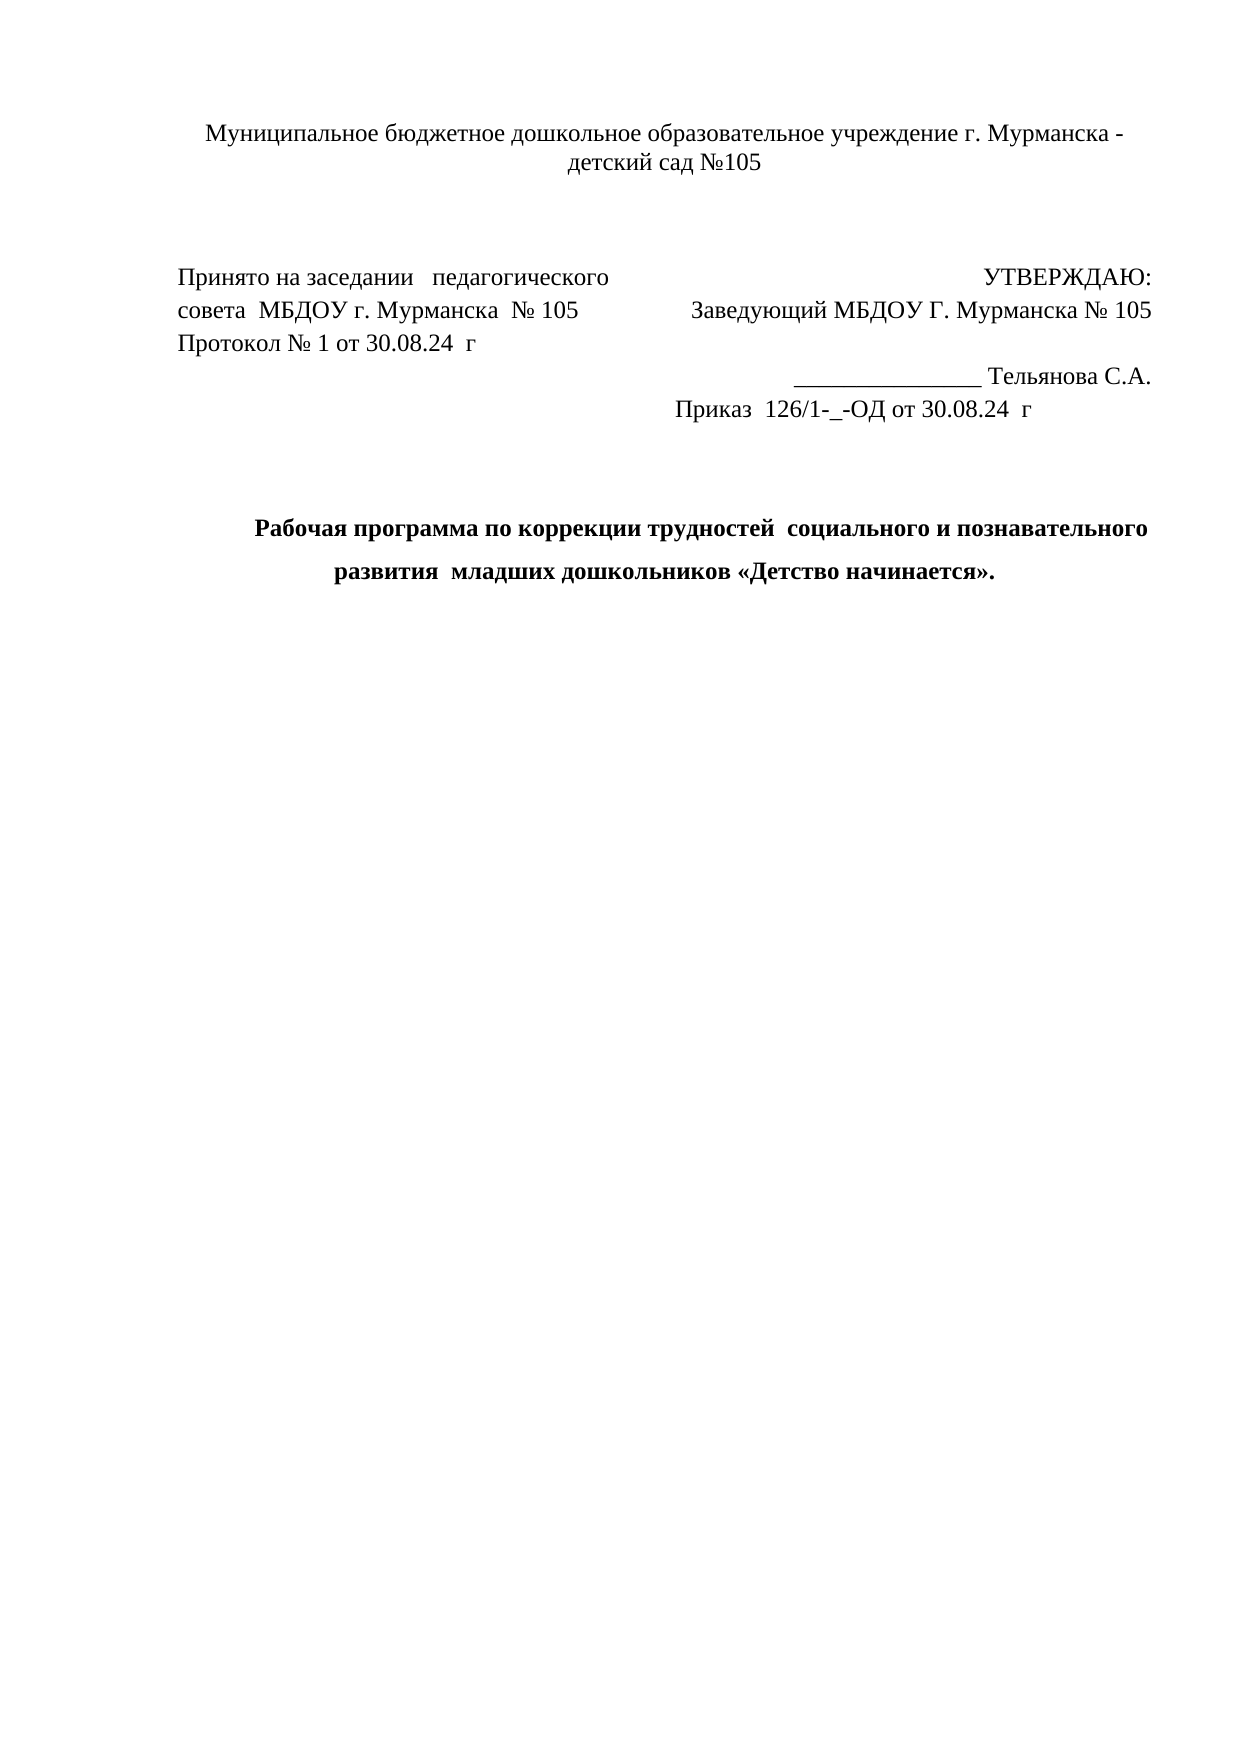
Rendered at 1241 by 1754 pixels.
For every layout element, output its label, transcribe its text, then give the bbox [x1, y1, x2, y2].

table_header УТВЕРЖДАЮ: Заведующий МБДОУ Г. Мурманска № 105 _______________ Тельянова С.А. Приказ 126/1-_-ОД от 30.08.24 г [664, 262, 1163, 427]
table_header Принято на заседании педагогического совета МБДОУ г. Мурманска № 105 Протокол № 1 от 30.08.24 г [166, 262, 663, 427]
text Рабочая программа по коррекции трудностей социального и познавательного развития младших дошкольников «Детство начинается». [177, 513, 1152, 585]
text Муниципальное бюджетное дошкольное образовательное учреждение г. Мурманска - детский сад №105 [177, 118, 1152, 176]
